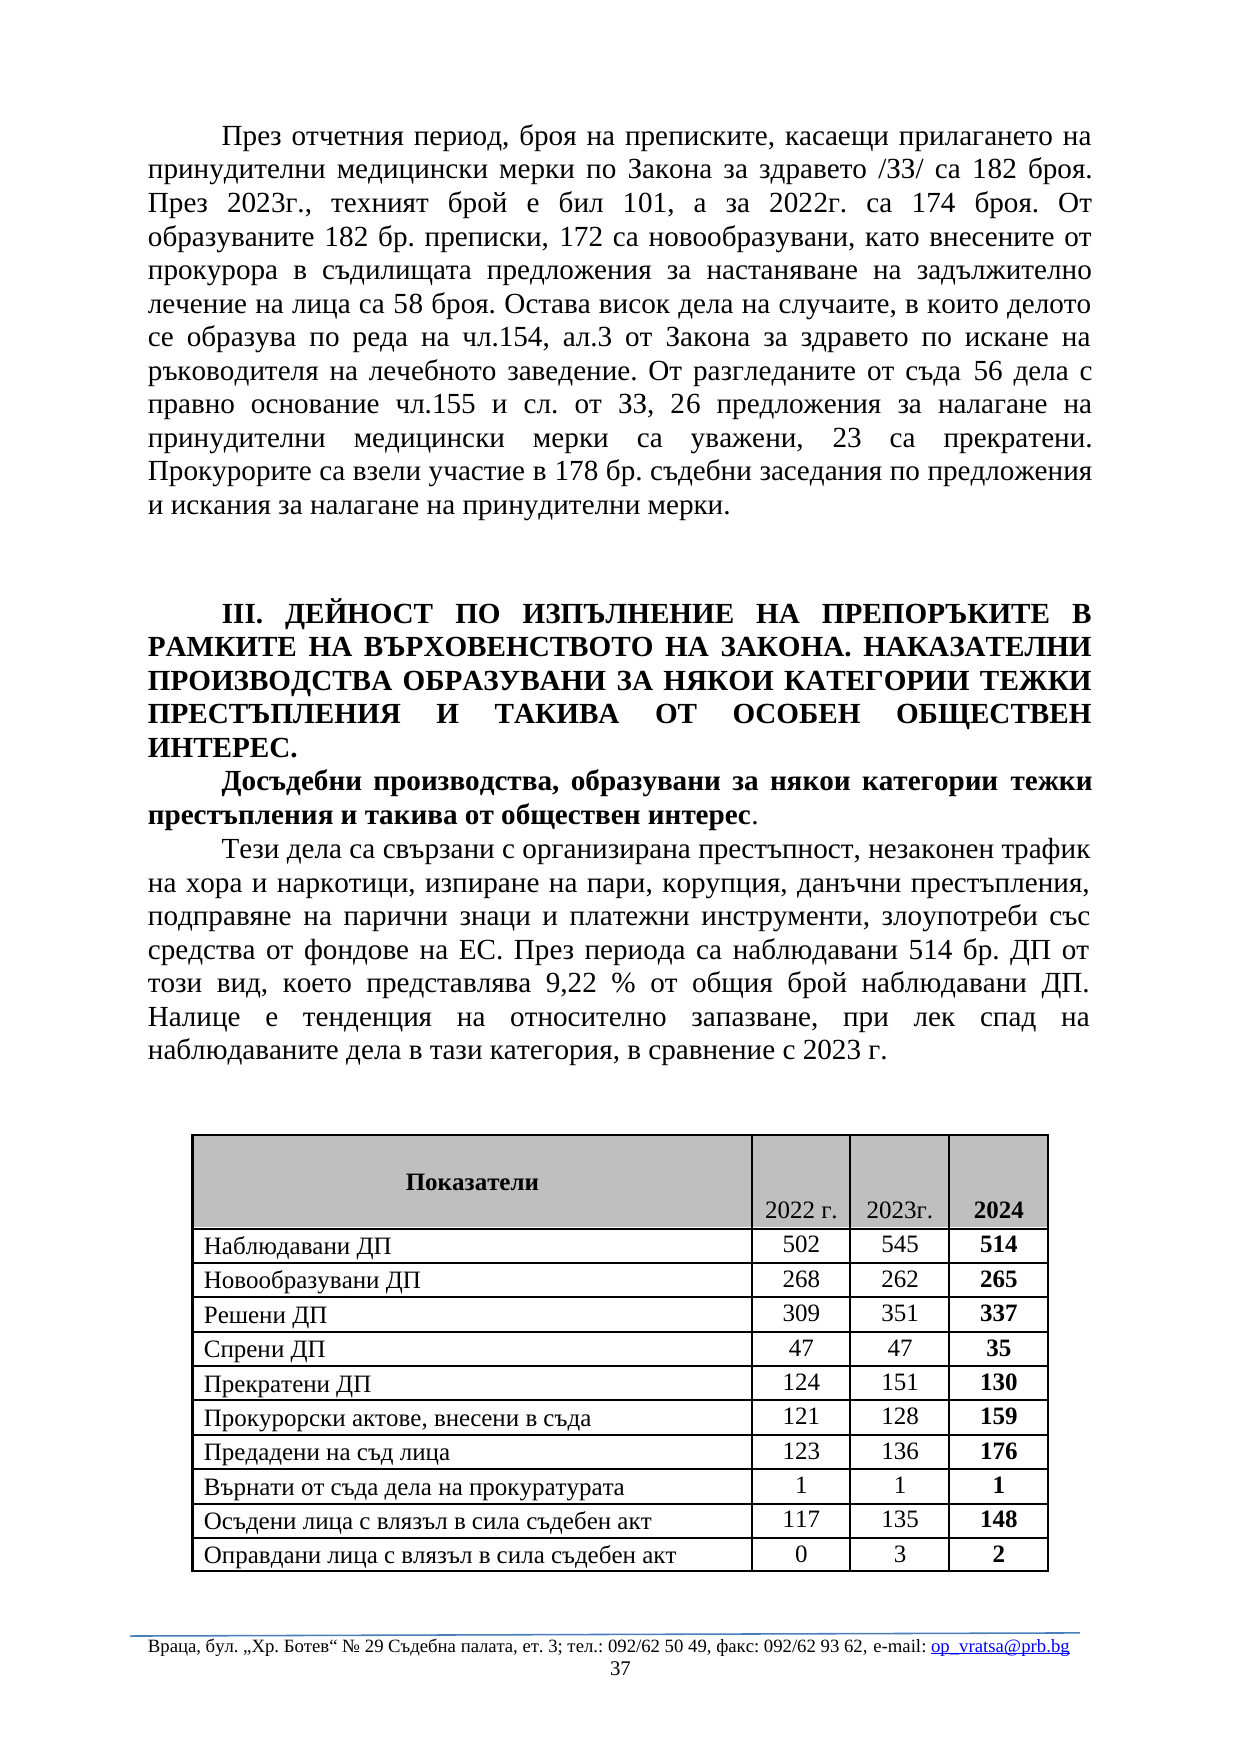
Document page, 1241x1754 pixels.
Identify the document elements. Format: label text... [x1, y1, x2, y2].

table_cell 1 [753, 1470, 849, 1502]
table_header [950, 1136, 1047, 1193]
table_cell Предадени на съд лица [194, 1436, 751, 1468]
table_cell 3 [851, 1539, 948, 1569]
table_cell 2024 [950, 1193, 1047, 1227]
table_cell 35 [950, 1333, 1047, 1365]
table_cell 148 [950, 1505, 1047, 1537]
table_header [851, 1136, 948, 1193]
text III. ДЕЙНОСТ ПО ИЗПЪЛНЕНИЕ НА ПРЕПОРЪКИТЕ В РАМКИТЕ НА ВЪРХОВЕНСТВОТО НА ЗАКОНА. НАКАЗАТЕЛНИ ПРОИЗВОДСТВА ОБРАЗУВАНИ ЗА НЯКОИ КАТЕГОРИИ ТЕЖКИ ПРЕСТЪПЛЕНИЯ И ТАКИВА ОТ ОСОБЕН ОБЩЕСТВЕН ИНТЕРЕС. [148, 596, 1092, 763]
table_cell 309 [753, 1298, 849, 1331]
table_cell 545 [851, 1230, 948, 1262]
table_cell 1 [851, 1470, 948, 1502]
table_cell 47 [753, 1333, 849, 1365]
table_cell 128 [851, 1401, 948, 1434]
table_cell 2022 г. [753, 1193, 849, 1227]
text Тези дела са свързани с организирана престъпност, незаконен трафик на хора и наркотици, изпиране на пари, корупция, данъчни престъпления, подправяне на парични знаци и платежни инструменти, злоупотреби със средства от фондове на ЕС. През периода са наблюдавани 514 бр. ДП от този вид, което представлява 9,22 % от общия брой наблюдавани ДП. Налице е тенденция на относително запазване, при лек спад на наблюдаваните дела в тази категория, в сравнение с 2023 г. [148, 831, 1091, 1066]
table_header Показатели [194, 1136, 751, 1227]
table_cell 151 [851, 1367, 948, 1399]
table_cell 124 [753, 1367, 849, 1399]
table_cell 0 [753, 1539, 849, 1569]
table_cell 502 [753, 1230, 849, 1262]
table_cell 268 [753, 1264, 849, 1296]
table_cell Върнати от съда дела на прокуратурата [194, 1470, 751, 1502]
table_cell Осъдени лица с влязъл в сила съдебен акт [194, 1505, 751, 1537]
table_cell 159 [950, 1401, 1047, 1434]
table_cell 117 [753, 1505, 849, 1537]
table_cell Решени ДП [194, 1298, 751, 1331]
table_cell 262 [851, 1264, 948, 1296]
table_cell Прекратени ДП [194, 1367, 751, 1399]
table_cell 351 [851, 1298, 948, 1331]
text Досъдебни производства, образувани за някои категории тежки престъпления и такива от обществен интерес. [148, 763, 1092, 831]
table_cell 2 [950, 1539, 1047, 1569]
table_cell Новообразувани ДП [194, 1264, 751, 1296]
table_cell 176 [950, 1436, 1047, 1468]
table_cell 1 [950, 1470, 1047, 1502]
table_cell 337 [950, 1298, 1047, 1331]
table_cell 2023г. [851, 1193, 948, 1227]
table_cell 136 [851, 1436, 948, 1468]
table_cell Прокурорски актове, внесени в съда [194, 1401, 751, 1434]
table_cell 265 [950, 1264, 1047, 1296]
table_cell 130 [950, 1367, 1047, 1399]
text През отчетния период, броя на преписките, касаещи прилагането на принудителни медицински мерки по Закона за здравето /ЗЗ/ са 182 броя. През 2023г., техният брой е бил 101, а за 2022г. са 174 броя. От образуваните 182 бр. преписки, 172 са новообразувани, като внесените от прокурора в съдилищата предложения за настаняване на задължително лечение на лица са 58 броя. Остава висок дела на случаите, в които делото се образува по реда на чл.154, ал.3 от Закона за здравето по искане на ръководителя на лечебното заведение. От разгледаните от съда 56 дела с правно основание чл.155 и сл. от ЗЗ, 26 предложения за налагане на принудителни медицински мерки са уважени, 23 са прекратени. Прокурорите са взели участие в 178 бр. съдебни заседания по предложения и искания за налагане на принудителни мерки. [148, 118, 1092, 521]
table_cell 47 [851, 1333, 948, 1365]
table_cell 135 [851, 1505, 948, 1537]
table_cell 514 [950, 1230, 1047, 1262]
table_cell 123 [753, 1436, 849, 1468]
table_cell Оправдани лица с влязъл в сила съдебен акт [194, 1539, 751, 1569]
table_header [753, 1136, 849, 1193]
table_cell Спрени ДП [194, 1333, 751, 1365]
table_cell Наблюдавани ДП [194, 1230, 751, 1262]
table_cell 121 [753, 1401, 849, 1434]
